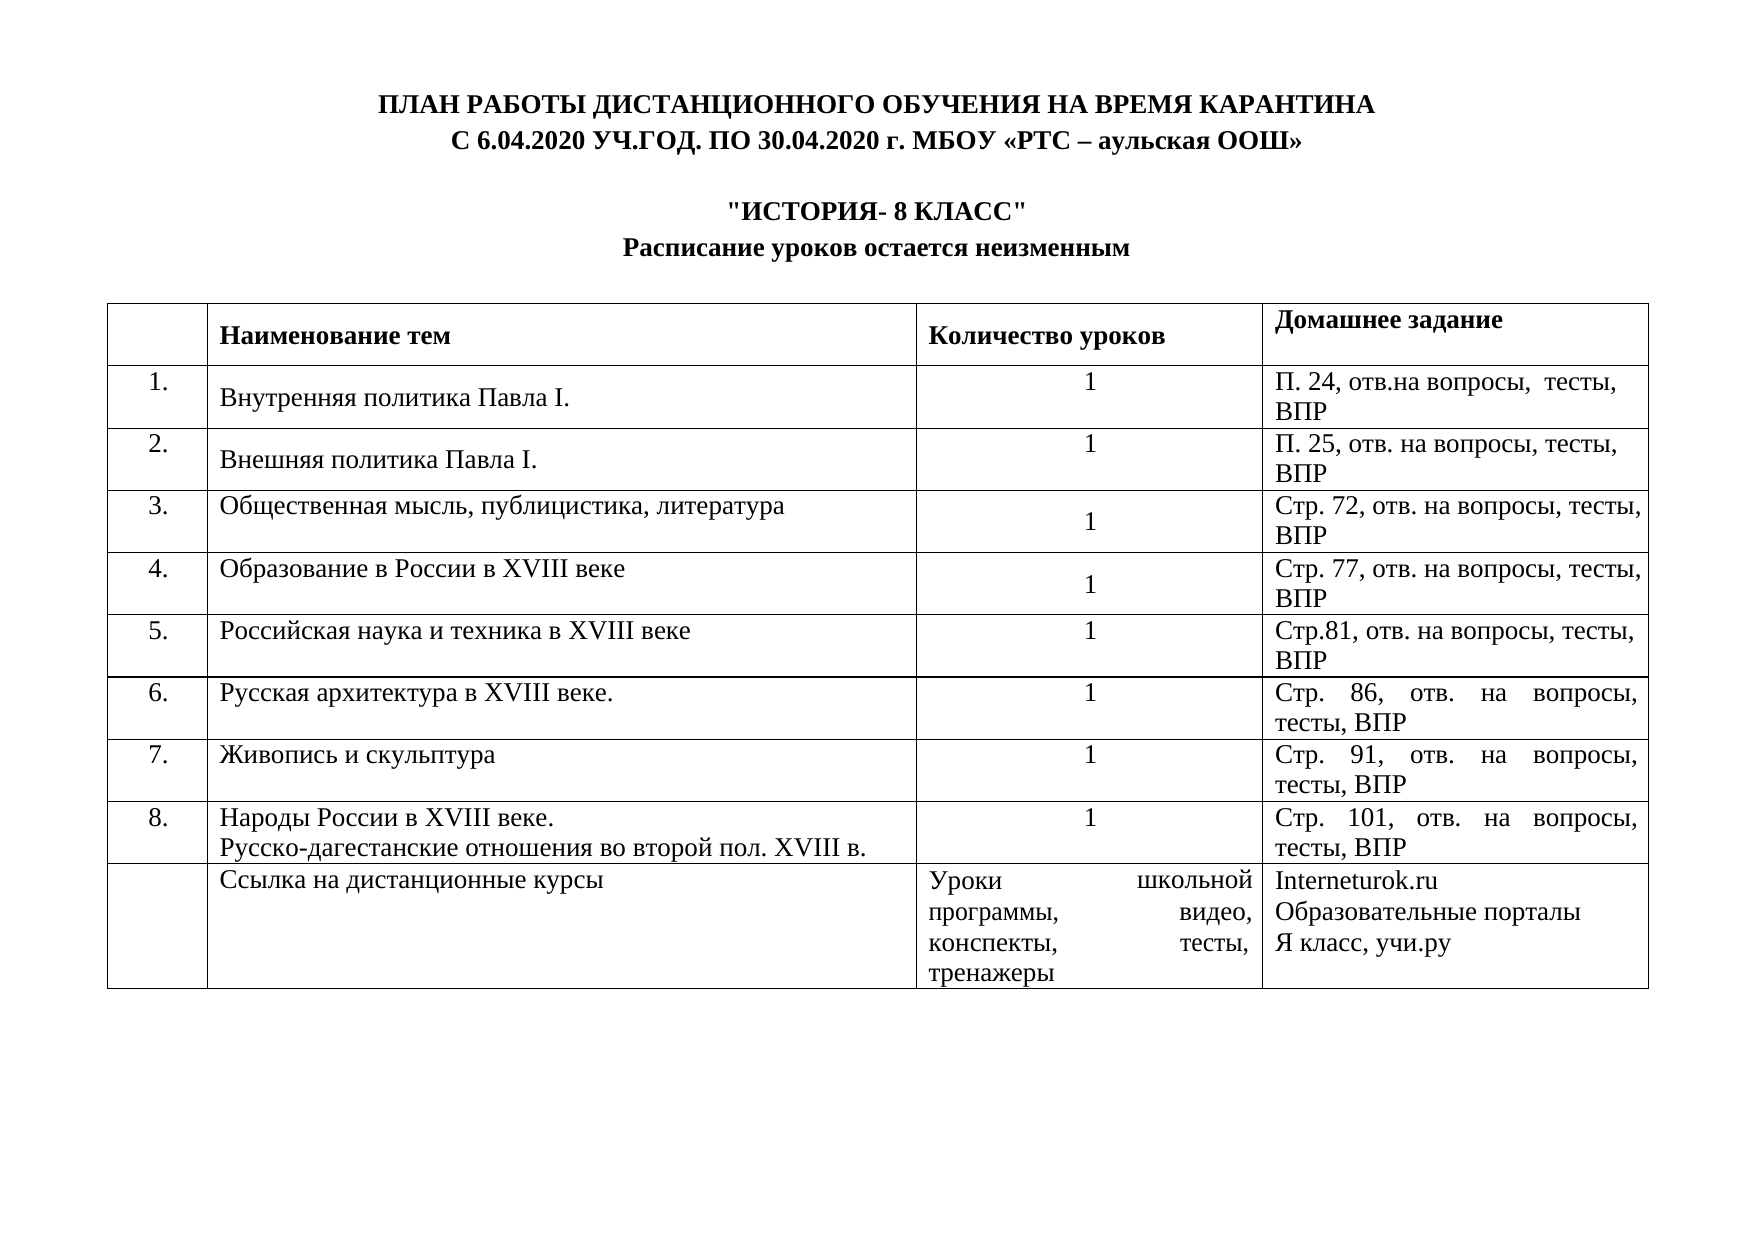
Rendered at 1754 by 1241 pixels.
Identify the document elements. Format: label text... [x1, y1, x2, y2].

table_cell Стр. 77, отв. на вопросы, тесты, ВПР [1263, 553, 1648, 614]
table_cell П. 24, отв.на вопросы, тесты, ВПР [1263, 366, 1648, 427]
table_cell П. 25, отв. на вопросы, тесты, ВПР [1263, 429, 1648, 489]
table_cell вопросы, [1521, 740, 1648, 801]
table_cell вопросы, [1521, 802, 1648, 863]
text Расписание уроков остается неизменным [376, 231, 1378, 262]
table_cell Interneturok.ru Образовательные порталы Я класс, учи.ру [1263, 864, 1648, 988]
table_cell Общественная мысль, публицистика, литература [208, 491, 916, 552]
text ПЛАН РАБОТЫ ДИСТАНЦИОННОГО ОБУЧЕНИЯ НА ВРЕМЯ КАРАНТИНА С 6.04.2020 УЧ.ГОД. ПО 30.04.2020 г. МБОУ «РТС – аульская ООШ» [376, 88, 1378, 155]
table_header Домашнее задание [1263, 304, 1648, 365]
table_cell Российская наука и техника в XVIII веке [208, 615, 916, 676]
table_cell на [1470, 678, 1521, 738]
table_header Количество уроков [917, 304, 1262, 365]
table_cell Стр. 86, отв. тесты, ВПР [1263, 678, 1470, 738]
table_cell 6. [108, 678, 207, 738]
table_cell Стр. 91, отв. тесты, ВПР [1263, 740, 1470, 801]
table_cell на [1470, 740, 1521, 801]
table_cell 1 [917, 740, 1262, 801]
table_cell 2. [108, 429, 207, 489]
table_cell вопросы, [1521, 678, 1648, 738]
table_cell 4. [108, 553, 207, 614]
table_cell 8. [108, 802, 207, 863]
table_cell 1 [917, 615, 1262, 676]
table_cell 1 [917, 802, 1262, 863]
table_header Наименование тем [208, 304, 916, 365]
table_cell Русская архитектура в XVIII веке. [208, 678, 916, 738]
table_cell Внешняя политика Павла I. [208, 429, 916, 489]
table_cell Ссылка на дистанционные курсы [208, 864, 916, 988]
table_cell Стр.81, отв. на вопросы, тесты, ВПР [1263, 615, 1648, 676]
table_cell 1 [917, 553, 1262, 614]
table_cell Живопись и скульптура [208, 740, 916, 801]
table_header [108, 304, 207, 365]
table_cell 1 [917, 366, 1262, 427]
table_cell Стр. 101, отв. тесты, ВПР [1263, 802, 1470, 863]
table_cell 3. [108, 491, 207, 552]
table_cell 7. [108, 740, 207, 801]
table_cell Уроки программы, конспекты, тренажеры [917, 864, 1100, 988]
table_cell 1 [917, 678, 1262, 738]
table_cell Внутренняя политика Павла I. [208, 366, 916, 427]
table_cell Народы России в XVIII веке. Русско-дагестанские отношения во второй пол. XVIII в. [208, 802, 916, 863]
table_cell 5. [108, 615, 207, 676]
table_cell 1 [917, 491, 1262, 552]
table_cell школьной видео, тесты, [1100, 864, 1262, 988]
table_cell на [1470, 802, 1521, 863]
table_cell Стр. 72, отв. на вопросы, тесты, ВПР [1263, 491, 1648, 552]
text "ИСТОРИЯ- 8 КЛАСС" [376, 195, 1378, 226]
table_cell Образование в России в XVIII веке [208, 553, 916, 614]
table_cell [108, 864, 207, 988]
table_cell 1 [917, 429, 1262, 489]
table_cell 1. [108, 366, 207, 427]
